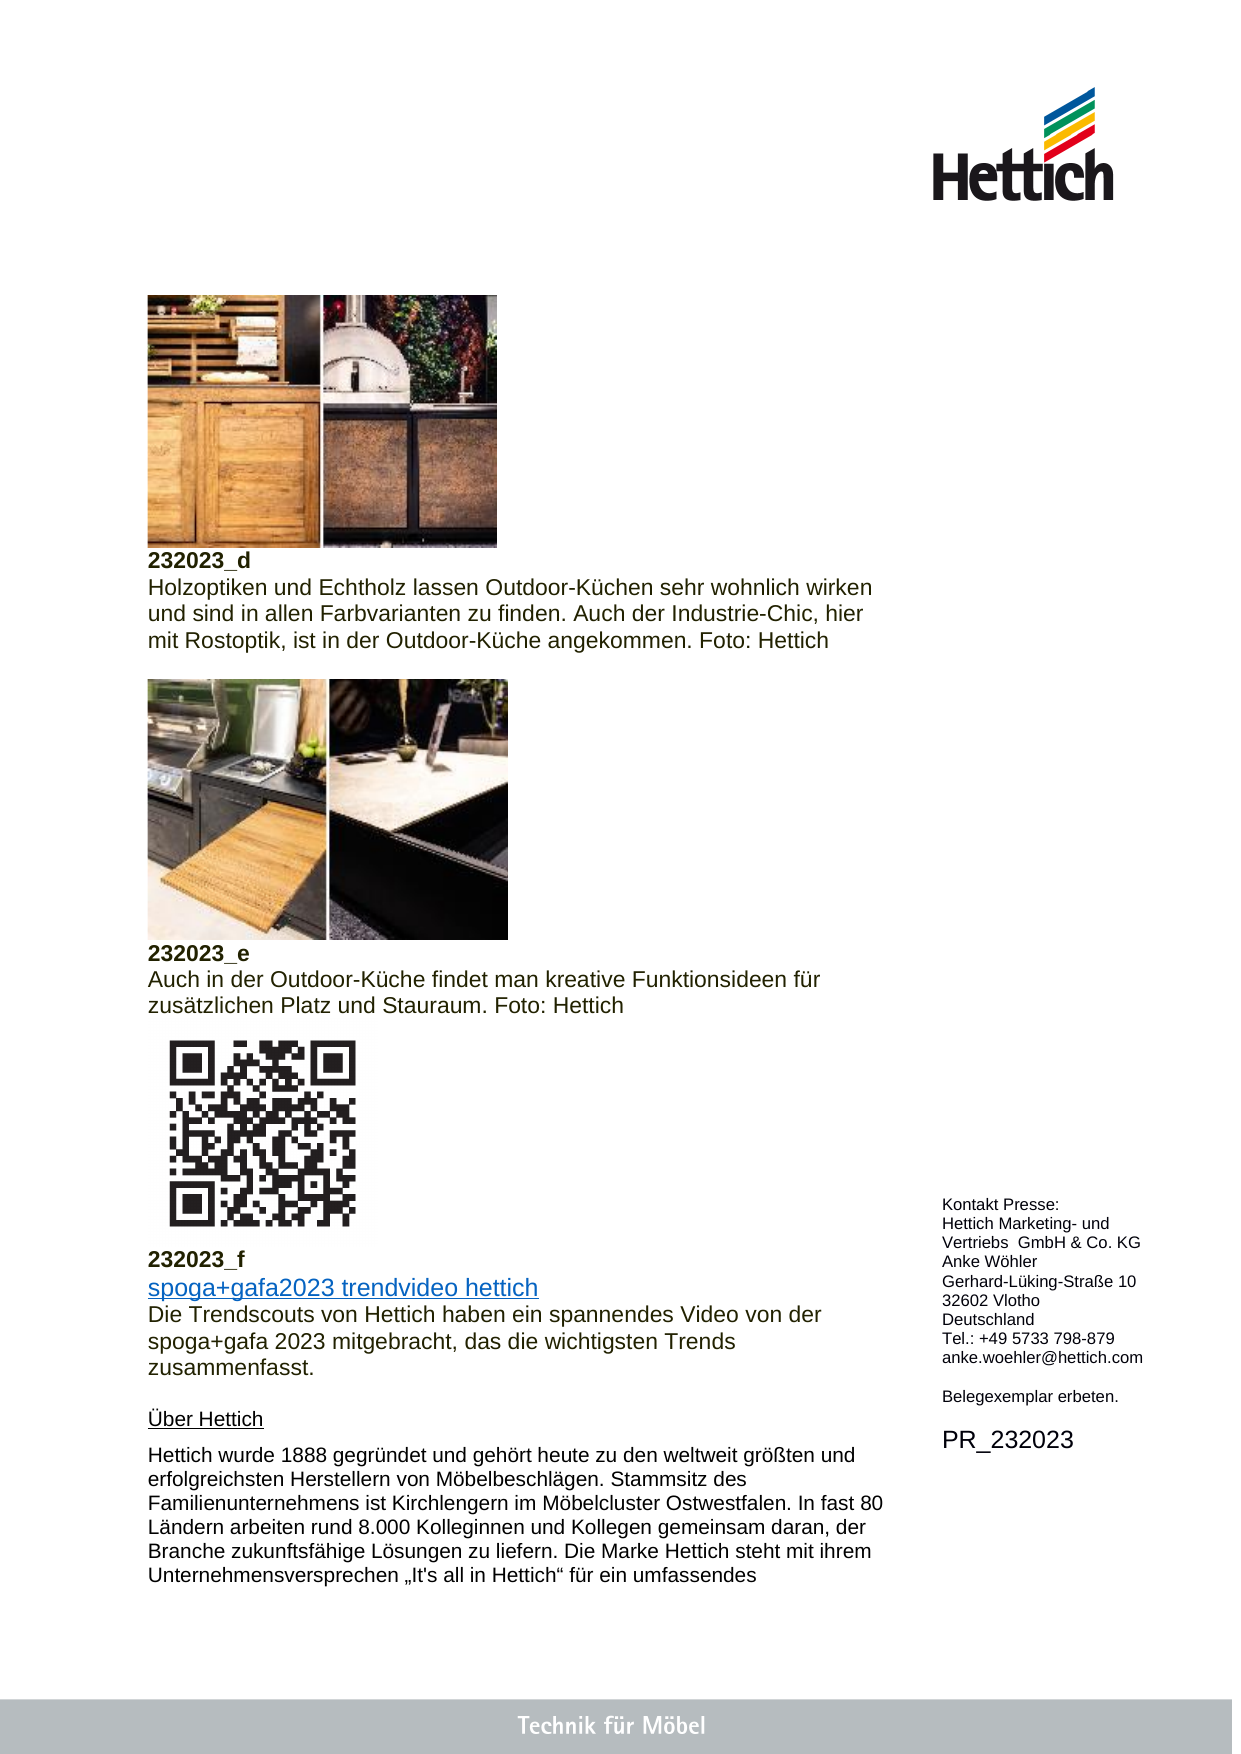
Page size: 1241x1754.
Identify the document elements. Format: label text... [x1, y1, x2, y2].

text 232023_d [148, 547, 886, 574]
picture [0, 6, 1237, 263]
picture [147, 1018, 378, 1247]
picture [147, 679, 508, 940]
text Auch in der Outdoor-Küche findet man kreative Funktionsideen für zusätzlichen Platz und Stauraum. Foto: Hettich [148, 966, 886, 1018]
text Holzoptiken und Echtholz lassen Outdoor-Küchen sehr wohnlich wirken und sind in allen Farbvarianten zu finden. Auch der Industrie-Chic, hier mit Rostoptik, ist in der Outdoor-Küche angekommen. Foto: Hettich [148, 574, 886, 653]
picture [147, 295, 497, 548]
picture [0, 1636, 1232, 1754]
text 232023_f [148, 1246, 886, 1273]
text Über Hettich [148, 1407, 886, 1431]
text spoga+gafa2023 trendvideo hettich Die Trendscouts von Hettich haben ein spannendes Video von der spoga+gafa 2023 mitgebracht, das die wichtigsten Trends zusammenfasst. [148, 1273, 886, 1381]
text 232023_e [148, 939, 886, 966]
